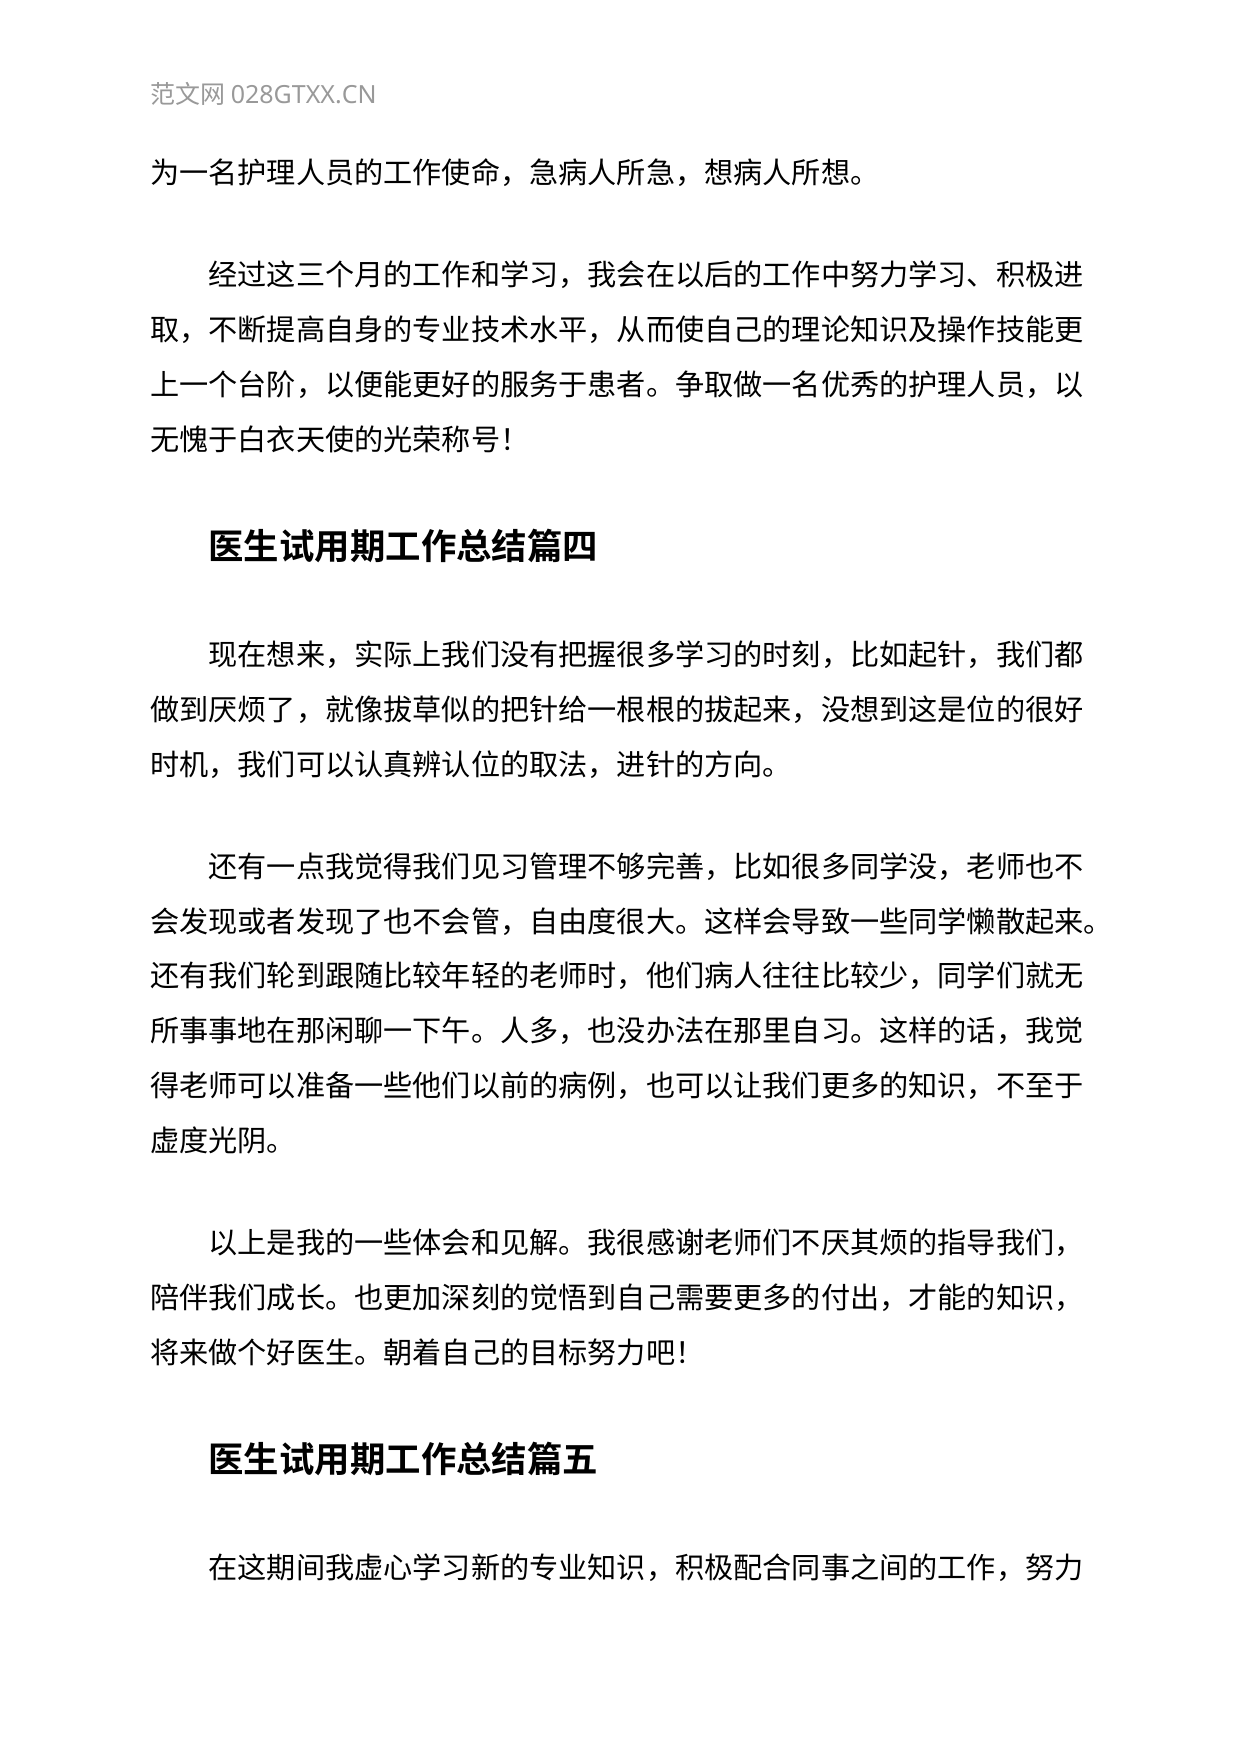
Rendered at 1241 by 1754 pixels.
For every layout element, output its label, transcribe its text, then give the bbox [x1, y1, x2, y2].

text 以上是我的一些体会和见解。我很感谢老师们不厌其烦的指导我们，陪伴我们成长。也更加深刻的觉悟到自己需要更多的付出，才能的知识，将来做个好医生。朝着自己的目标努力吧！ [150, 1219, 1090, 1372]
text 现在想来，实际上我们没有把握很多学习的时刻，比如起针，我们都做到厌烦了，就像拔草似的把针给一根根的拔起来，没想到这是位的很好时机，我们可以认真辨认位的取法，进针的方向。 [150, 632, 1090, 784]
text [150, 150, 1090, 192]
text 还有一点我觉得我们见习管理不够完善，比如很多同学没，老师也不会发现或者发现了也不会管，自由度很大。这样会导致一些同学懒散起来。还有我们轮到跟随比较年轻的老师时，他们病人往往比较少，同学们就无所事事地在那闲聊一下午。人多，也没办法在那里自习。这样的话，我觉得老师可以准备一些他们以前的病例，也可以让我们更多的知识，不至于虚度光阴。 [150, 843, 1090, 1160]
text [150, 1544, 1090, 1587]
text 医生试用期工作总结篇五 [150, 1431, 1090, 1482]
text 医生试用期工作总结篇四 [150, 518, 1090, 569]
text 经过这三个月的工作和学习，我会在以后的工作中努力学习、积极进取，不断提高自身的专业技术水平，从而使自己的理论知识及操作技能更上一个台阶，以便能更好的服务于患者。争取做一名优秀的护理人员，以无愧于白衣天使的光荣称号！ [150, 252, 1090, 459]
